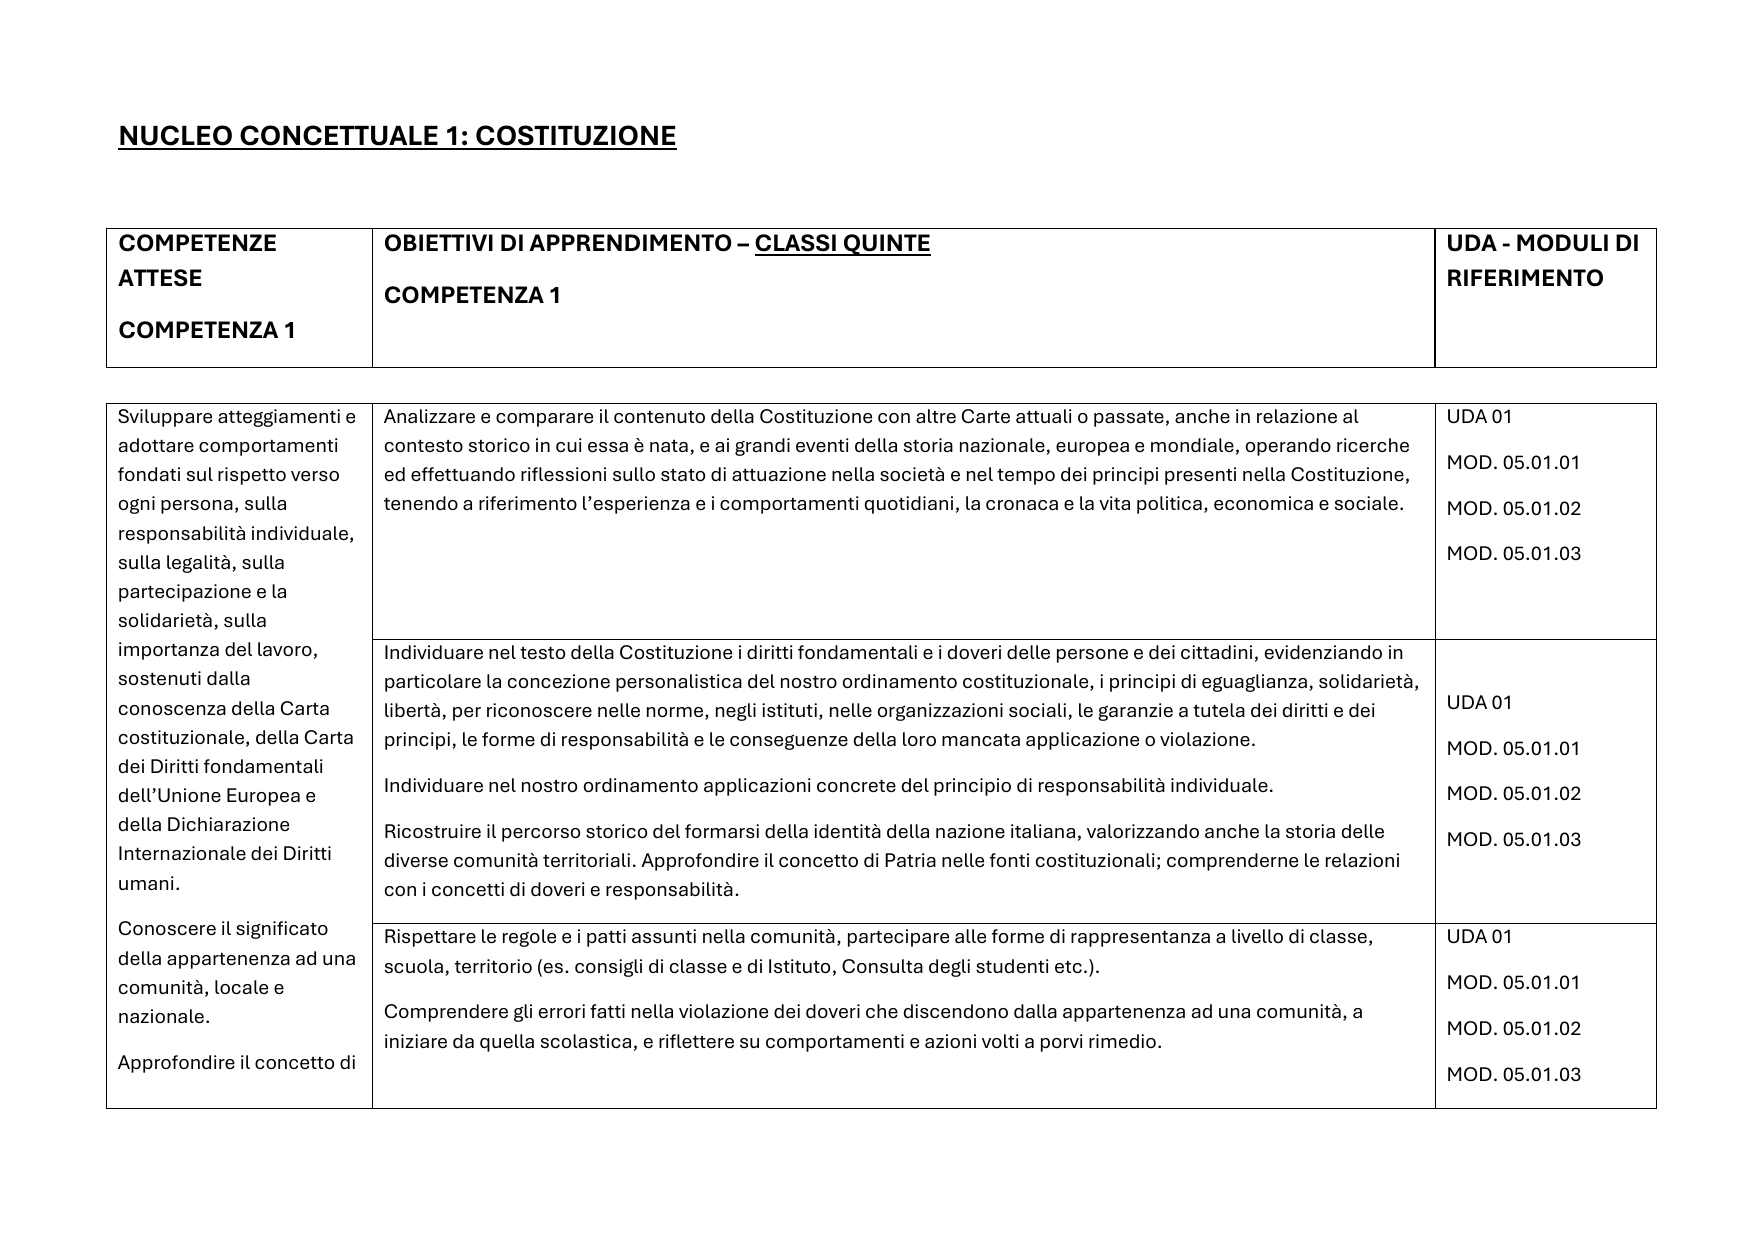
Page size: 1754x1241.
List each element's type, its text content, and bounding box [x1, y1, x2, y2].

table_header UDA - MODULI DI RIFERIMENTO [1436, 229, 1656, 367]
table_cell UDA 01 MOD. 05.01.01 MOD. 05.01.02 MOD. 05.01.03 [1436, 640, 1656, 923]
table_header OBIETTIVI DI APPRENDIMENTO – CLASSI QUINTE COMPETENZA 1 [373, 229, 1434, 367]
text NUCLEO CONCETTUALE 1: COSTITUZIONE [118, 118, 1606, 154]
table_header Sviluppare atteggiamenti e adottare comportamenti fondati sul rispetto verso ogni persona, sulla responsabilità individuale, sulla legalità, sulla partecipazione e la solidarietà, sulla importanza del lavoro, sostenuti dalla conoscenza della Carta costituzionale, della Carta dei Diritti fondamentali dell’Unione Europea e della Dichiarazione Internazionale dei Diritti umani. Conoscere il significato della appartenenza ad una comunità, locale e nazionale. Approfondire il concetto di Patria. [107, 404, 372, 1108]
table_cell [1436, 924, 1656, 1108]
table_cell Individuare nel testo della Costituzione i diritti fondamentali e i doveri delle persone e dei cittadini, evidenziando in particolare la concezione personalistica del nostro ordinamento costituzionale, i principi di eguaglianza, solidarietà, libertà, per riconoscere nelle norme, negli istituti, nelle organizzazioni sociali, le garanzie a tutela dei diritti e dei principi, le forme di responsabilità e le conseguenze della loro mancata applicazione o violazione. Individuare nel nostro ordinamento applicazioni concrete del principio di responsabilità individuale. Ricostruire il percorso storico del formarsi della identità della nazione italiana, valorizzando anche la storia delle diverse comunità territoriali. Approfondire il concetto di Patria nelle fonti costituzionali; comprenderne le relazioni con i concetti di doveri e responsabilità. [373, 640, 1435, 923]
table_header UDA 01 MOD. 05.01.01 MOD. 05.01.02 MOD. 05.01.03 [1436, 404, 1656, 638]
table_header COMPETENZE ATTESE COMPETENZA 1 [107, 229, 372, 367]
table_header Analizzare e comparare il contenuto della Costituzione con altre Carte attuali o passate, anche in relazione al contesto storico in cui essa è nata, e ai grandi eventi della storia nazionale, europea e mondiale, operando ricerche ed effettuando riflessioni sullo stato di attuazione nella società e nel tempo dei principi presenti nella Costituzione, tenendo a riferimento l’esperienza e i comportamenti quotidiani, la cronaca e la vita politica, economica e sociale. [373, 404, 1435, 638]
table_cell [373, 924, 1435, 1108]
